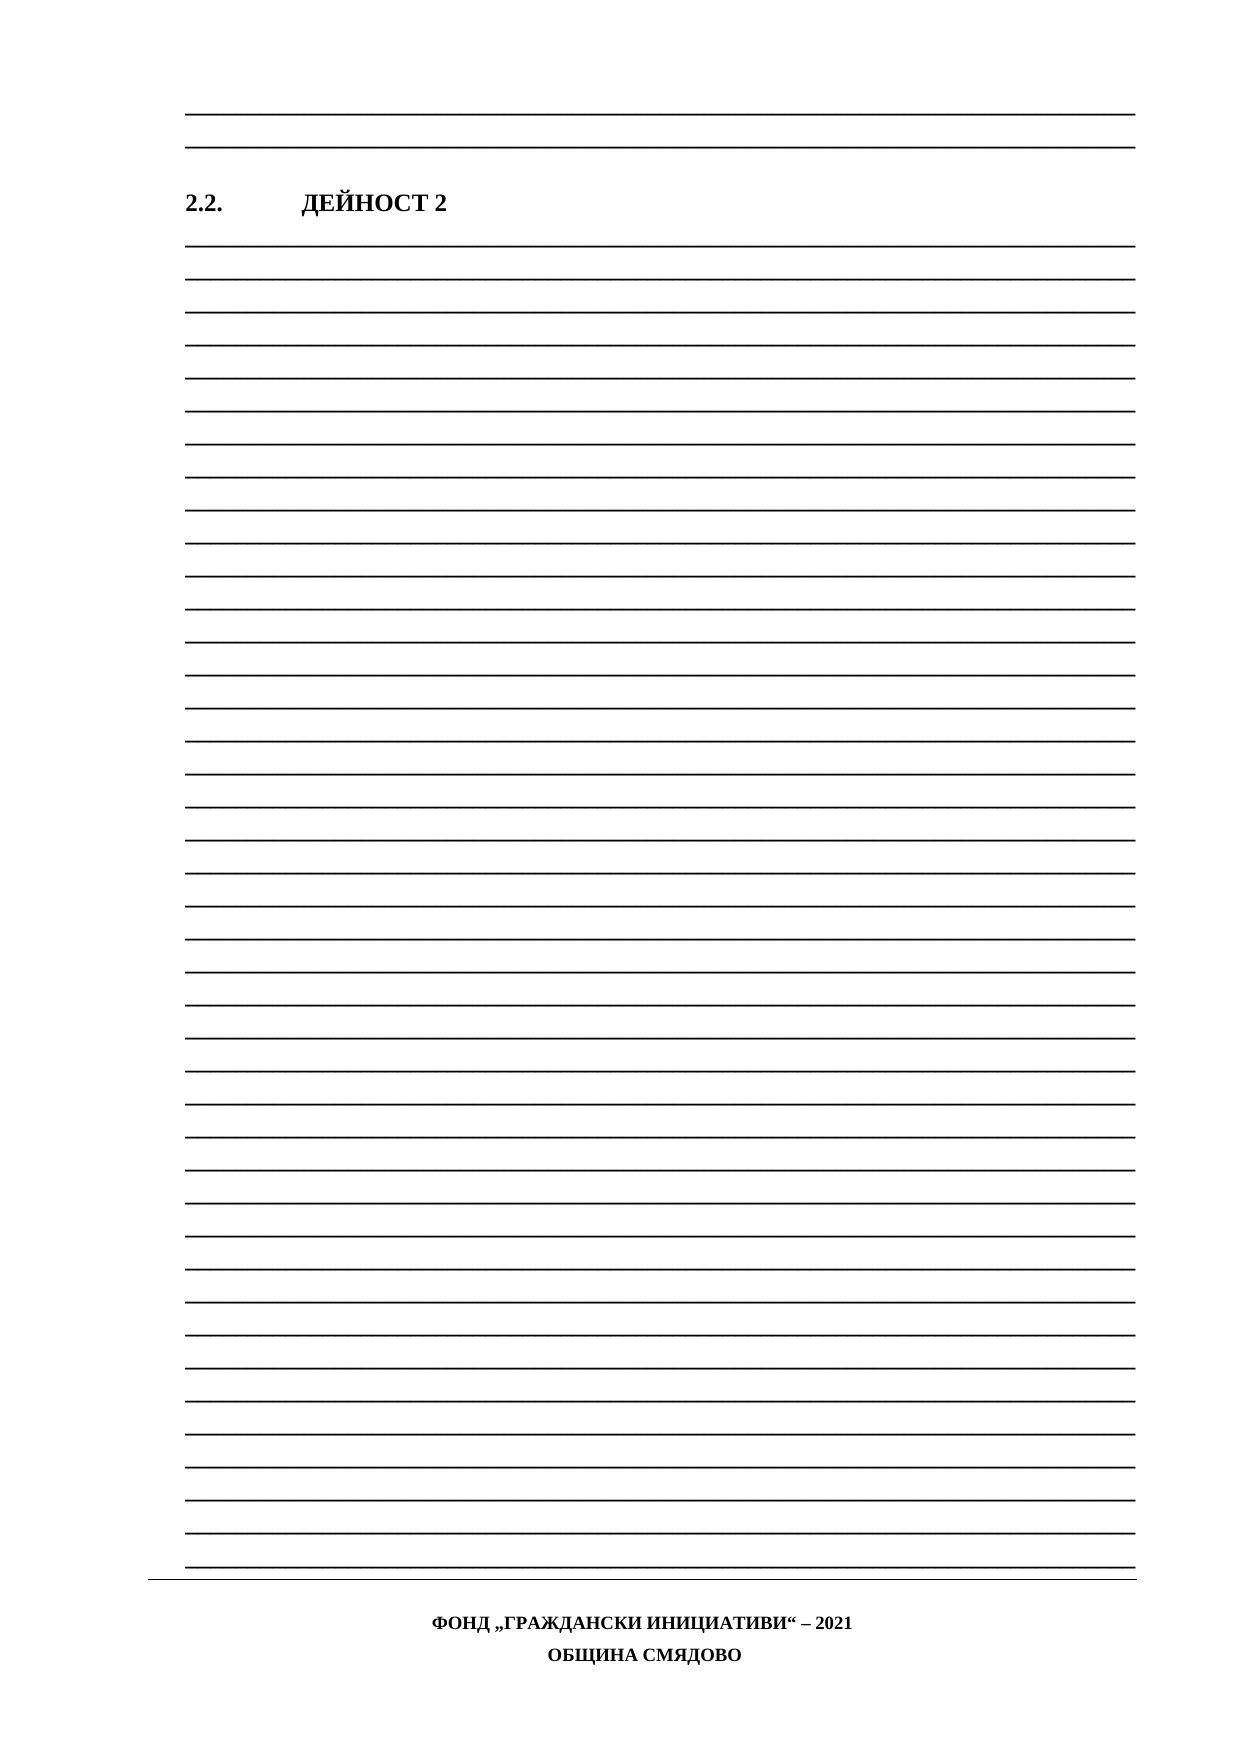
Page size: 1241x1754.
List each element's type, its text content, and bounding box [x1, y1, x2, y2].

list ДЕЙНОСТ 2 [185, 188, 1137, 216]
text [185, 386, 1137, 1570]
text ____________________________________________________________________________________________________________________________________________________________________________________________________________________________________________________________________________________________________________________________________________________________________________________________ [185, 221, 1137, 382]
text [185, 89, 1137, 150]
